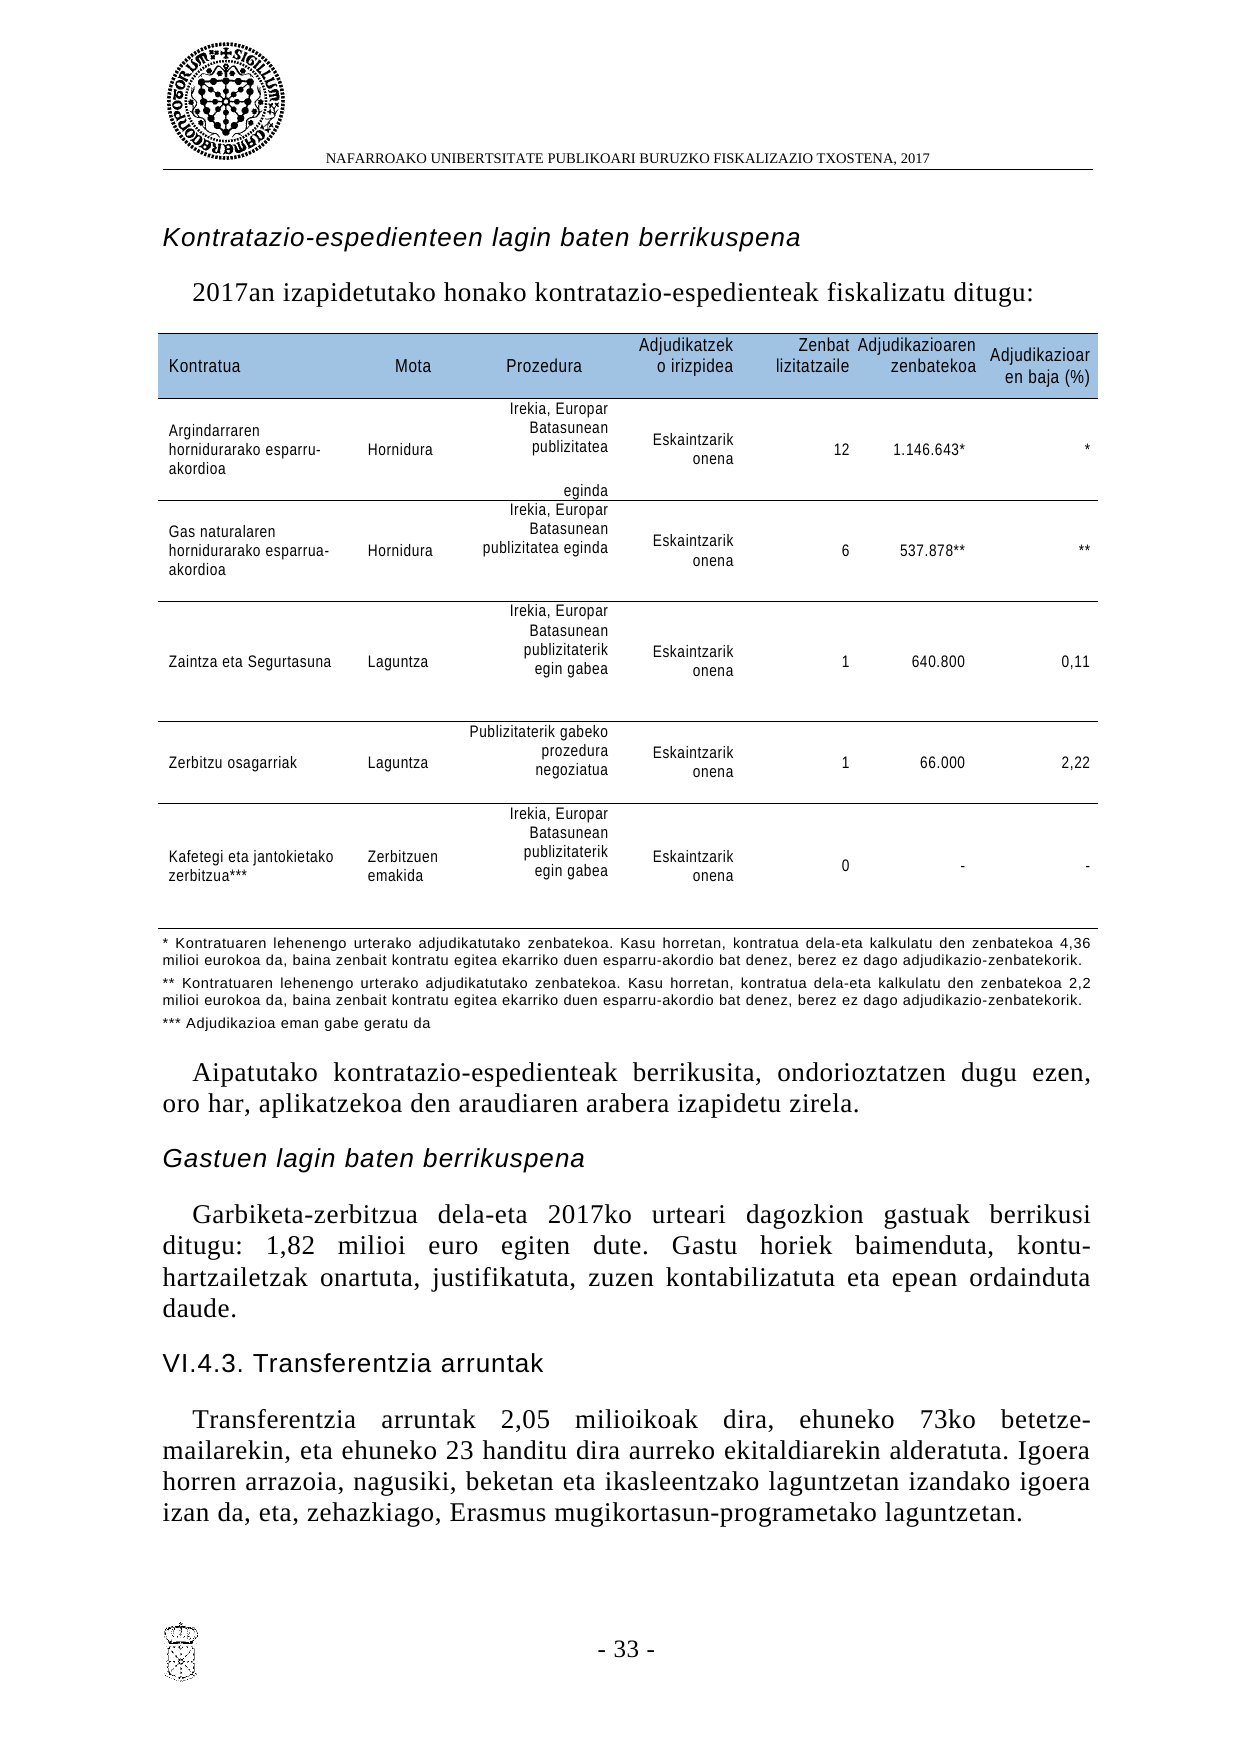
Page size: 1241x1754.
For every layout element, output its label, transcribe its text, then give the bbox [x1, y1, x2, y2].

table_cell Laguntza [356, 722, 469, 803]
table_cell Irekia, Europar Batasunean publizitatea eginda [469, 399, 619, 499]
table_cell 2,22 [976, 722, 1098, 803]
table_cell 1 [744, 602, 866, 721]
table_cell Eskaintzarik onena [619, 722, 744, 803]
table_cell 0 [744, 804, 866, 928]
picture [162, 38, 289, 164]
table_header Adjudikazioaren zenbatekoa [866, 334, 976, 398]
table_cell ** [976, 501, 1098, 601]
table_cell Zerbitzuen emakida [356, 804, 469, 928]
table_cell Gas naturalaren hornidurarako esparrua-akordioa [158, 501, 356, 601]
table_cell Irekia, Europar Batasunean publizitaterik egin gabea [469, 804, 619, 928]
table_cell * [976, 399, 1098, 499]
table_header Prozedura [469, 334, 619, 398]
table_header Zenbat lizitatzaile [744, 334, 866, 398]
table_cell 0,11 [976, 602, 1098, 721]
table_header Adjudikatzeko irizpidea [619, 334, 744, 398]
table_cell Argindarraren hornidurarako esparru-akordioa [158, 399, 356, 499]
table_cell Zerbitzu osagarriak [158, 722, 356, 803]
table_cell Eskaintzarik onena [619, 399, 744, 499]
text * Kontratuaren lehenengo urterako adjudikatutako zenbatekoa. Kasu horretan, kontratua dela-eta kalkulatu den zenbatekoa 4,36 milioi eurokoa da, baina zenbait kontratu egitea ekarriko duen esparru-akordio bat denez, berez ez dago adjudikazio-zenbatekorik. [162, 935, 1093, 968]
table_cell 1 [744, 722, 866, 803]
table_cell Kafetegi eta jantokietako zerbitzua*** [158, 804, 356, 928]
table_cell Publizitaterik gabeko prozedura negoziatua [469, 722, 619, 803]
table_cell 1.146.643* [866, 399, 976, 499]
table_header Kontratua [158, 334, 356, 398]
table_cell 6 [744, 501, 866, 601]
text Garbiketa-zerbitzua dela-eta 2017ko urteari dagozkion gastuak berrikusi ditugu: 1,82 milioi euro egiten dute. Gastu horiek baimenduta, kontu-hartzailetzak onartuta, justifikatuta, zuzen kontabilizatuta eta epean ordainduta daude. [162, 1198, 1093, 1323]
table_header Adjudikazioaren baja (%) [976, 334, 1098, 398]
table_cell Hornidura [356, 501, 469, 601]
text VI.4.3. Transferentzia arruntak [162, 1348, 1093, 1378]
text 2017an izapidetutako honako kontratazio-espedienteak fiskalizatu ditugu: [162, 276, 1093, 308]
table_cell Eskaintzarik onena [619, 602, 744, 721]
text Transferentzia arruntak 2,05 milioikoak dira, ehuneko 73ko betetze-mailarekin, eta ehuneko 23 handitu dira aurreko ekitaldiarekin alderatuta. Igoera horren arrazoia, nagusiki, beketan eta ikasleentzako laguntzetan izandako igoera izan da, eta, zehazkiago, Erasmus mugikortasun-programetako laguntzetan. [162, 1403, 1093, 1527]
table_cell Irekia, Europar Batasunean publizitaterik egin gabea [469, 602, 619, 721]
table_header Mota [356, 334, 469, 398]
table_cell Hornidura [356, 399, 469, 499]
table_cell Eskaintzarik onena [619, 501, 744, 601]
table_cell Laguntza [356, 602, 469, 721]
text Kontratazio-espedienteen lagin baten berrikuspena [162, 222, 1093, 251]
table_cell 537.878** [866, 501, 976, 601]
text Aipatutako kontratazio-espedienteak berrikusita, ondorioztatzen dugu ezen, oro har, aplikatzekoa den araudiaren arabera izapidetu zirela. [162, 1056, 1093, 1118]
picture [162, 1621, 199, 1683]
table_cell - [976, 804, 1098, 928]
text Gastuen lagin baten berrikuspena [162, 1143, 1093, 1173]
table_cell Eskaintzarik onena [619, 804, 744, 928]
table_cell Irekia, Europar Batasunean publizitatea eginda [469, 501, 619, 601]
text ** Kontratuaren lehenengo urterako adjudikatutako zenbatekoa. Kasu horretan, kontratua dela-eta kalkulatu den zenbatekoa 2,2 milioi eurokoa da, baina zenbait kontratu egitea ekarriko duen esparru-akordio bat denez, berez ez dago adjudikazio-zenbatekorik. [162, 974, 1093, 1008]
table_cell 12 [744, 399, 866, 499]
table_cell 66.000 [866, 722, 976, 803]
text *** Adjudikazioa eman gabe geratu da [162, 1014, 1093, 1031]
table_cell 640.800 [866, 602, 976, 721]
table_cell - [866, 804, 976, 928]
table_cell Zaintza eta Segurtasuna [158, 602, 356, 721]
